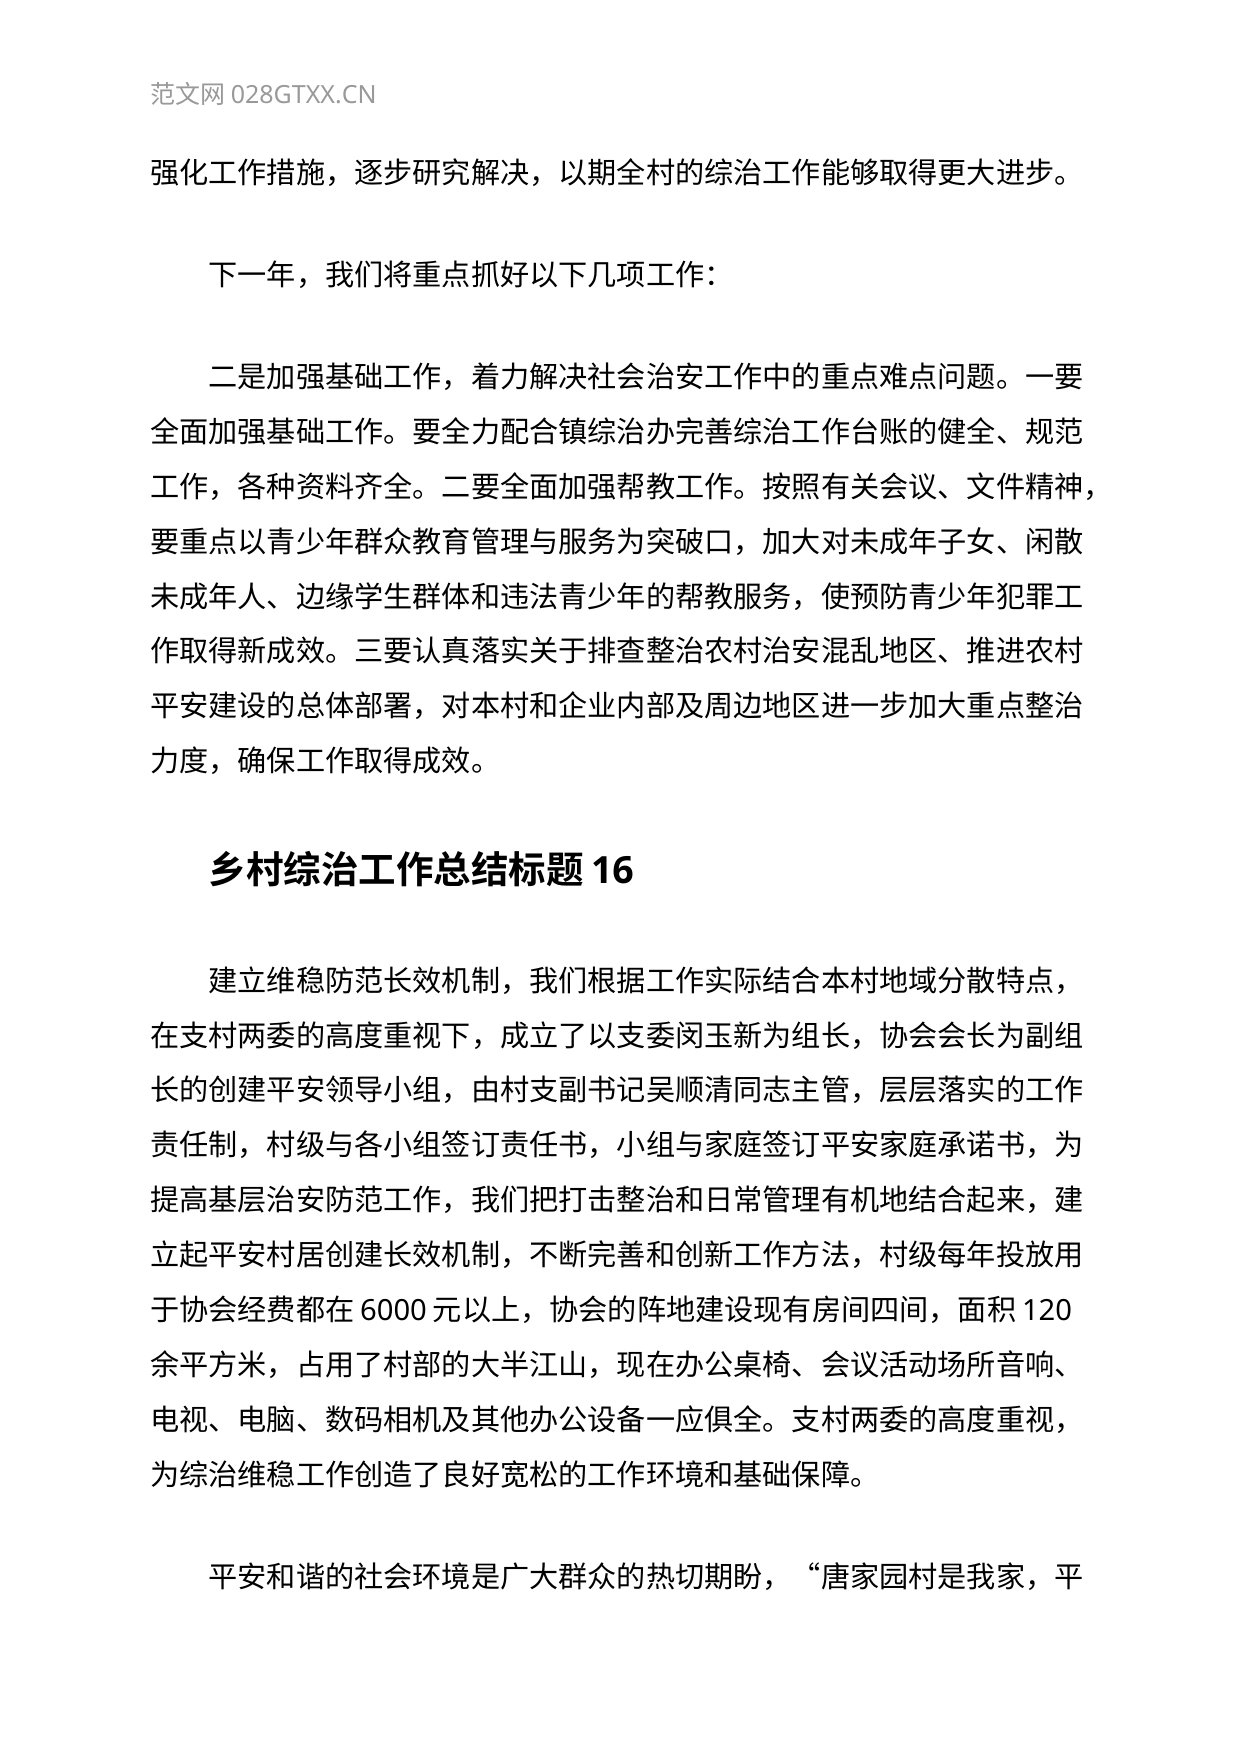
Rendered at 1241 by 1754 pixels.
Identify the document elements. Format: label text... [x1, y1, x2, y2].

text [150, 1553, 1090, 1595]
text 下一年，我们将重点抓好以下几项工作： [150, 252, 1090, 294]
text 乡村综治工作总结标题16 [150, 839, 1090, 894]
text 建立维稳防范长效机制，我们根据工作实际结合本村地域分散特点，在支村两委的高度重视下，成立了以支委闵玉新为组长，协会会长为副组长的创建平安领导小组，由村支副书记吴顺清同志主管，层层落实的工作责任制，村级与各小组签订责任书，小组与家庭签订平安家庭承诺书，为提高基层治安防范工作，我们把打击整治和日常管理有机地结合起来，建立起平安村居创建长效机制，不断完善和创新工作方法，村级每年投放用于协会经费都在6000元以上，协会的阵地建设现有房间四间，面积120余平方米，占用了村部的大半江山，现在办公桌椅、会议活动场所音响、电视、电脑、数码相机及其他办公设备一应俱全。支村两委的高度重视，为综治维稳工作创造了良好宽松的工作环境和基础保障。 [150, 957, 1090, 1494]
text 二是加强基础工作，着力解决社会治安工作中的重点难点问题。一要全面加强基础工作。要全力配合镇综治办完善综治工作台账的健全、规范工作，各种资料齐全。二要全面加强帮教工作。按照有关会议、文件精神，要重点以青少年群众教育管理与服务为突破口，加大对未成年子女、闲散未成年人、边缘学生群体和违法青少年的帮教服务，使预防青少年犯罪工作取得新成效。三要认真落实关于排查整治农村治安混乱地区、推进农村平安建设的总体部署，对本村和企业内部及周边地区进一步加大重点整治力度，确保工作取得成效。 [150, 353, 1090, 780]
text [150, 150, 1090, 192]
